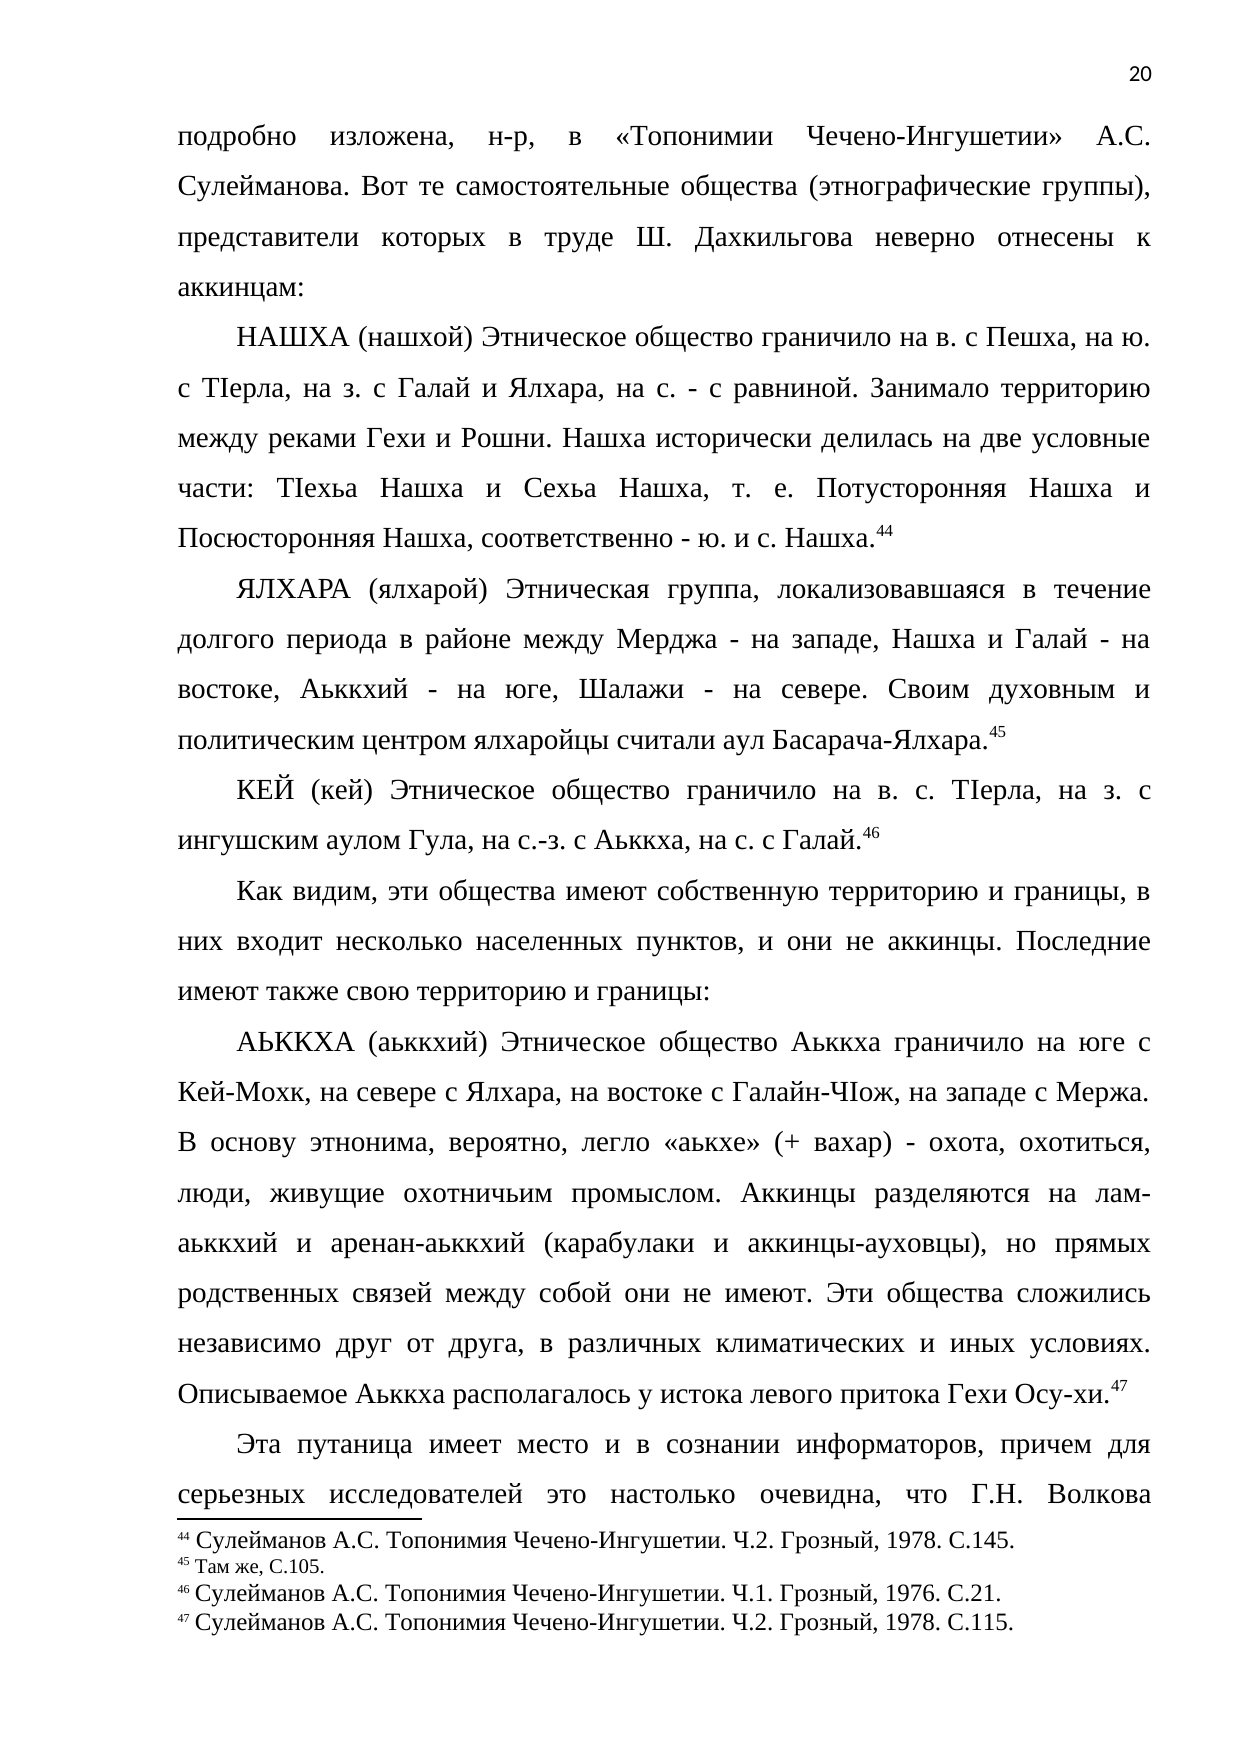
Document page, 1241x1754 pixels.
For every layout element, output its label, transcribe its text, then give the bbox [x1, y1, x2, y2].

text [177, 1426, 1152, 1510]
text КЕЙ (кей) Этническое общество граничило на в. с. ТIерла, на з. с ингушским аулом Гула, на с.-з. с Аьккха, на с. с Галай. [177, 772, 1152, 856]
text Как видим, эти общества имеют собственную территорию и границы, в них входит несколько населенных пунктов, и они не аккинцы. Последние имеют также свою территорию и границы: [177, 873, 1152, 1007]
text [177, 118, 1152, 303]
text ЯЛХАРА (ялхарой) Этническая группа, локализовавшаяся в течение долгого периода в районе между Мерджа - на западе, Нашха и Галай - на востоке, Аьккхий - на юге, Шалажи - на севере. Своим духовным и политическим центром ялхаройцы считали аул Басарача-Ялхара. [177, 571, 1152, 755]
text АЬККХА (аьккхий) Этническое общество Аьккха граничило на юге с Кей-Мохк, на севере с Ялхара, на востоке с Галайн-ЧӀож, на западе с Мержа. В основу этнонима, вероятно, легло «аькхе» (+ вахар) - охота, охотиться, люди, живущие охотничьим промыслом. Аккинцы разделяются на лам-аьккхий и аренан-аьккхий (карабулаки и аккинцы-ауховцы), но прямых родственных связей между собой они не имеют. Эти общества сложились независимо друг от друга, в различных климатических и иных условиях. Описываемое Аьккха располагалось у истока левого притока Гехи Осу-хи. [177, 1024, 1152, 1409]
text НАШХА (нашхой) Этническое общество граничило на в. с Пешха, на ю. с ТIерла, на з. с Галай и Ялхара, на с. - с равниной. Занимало территорию между реками Гехи и Рошни. Нашха исторически делилась на две условные части: ТIехьа Нашха и Сехьа Нашха, т. е. Потусторонняя Нашха и Посюсторонняя Нашха, соответственно - ю. и с. Нашха. [177, 319, 1152, 554]
